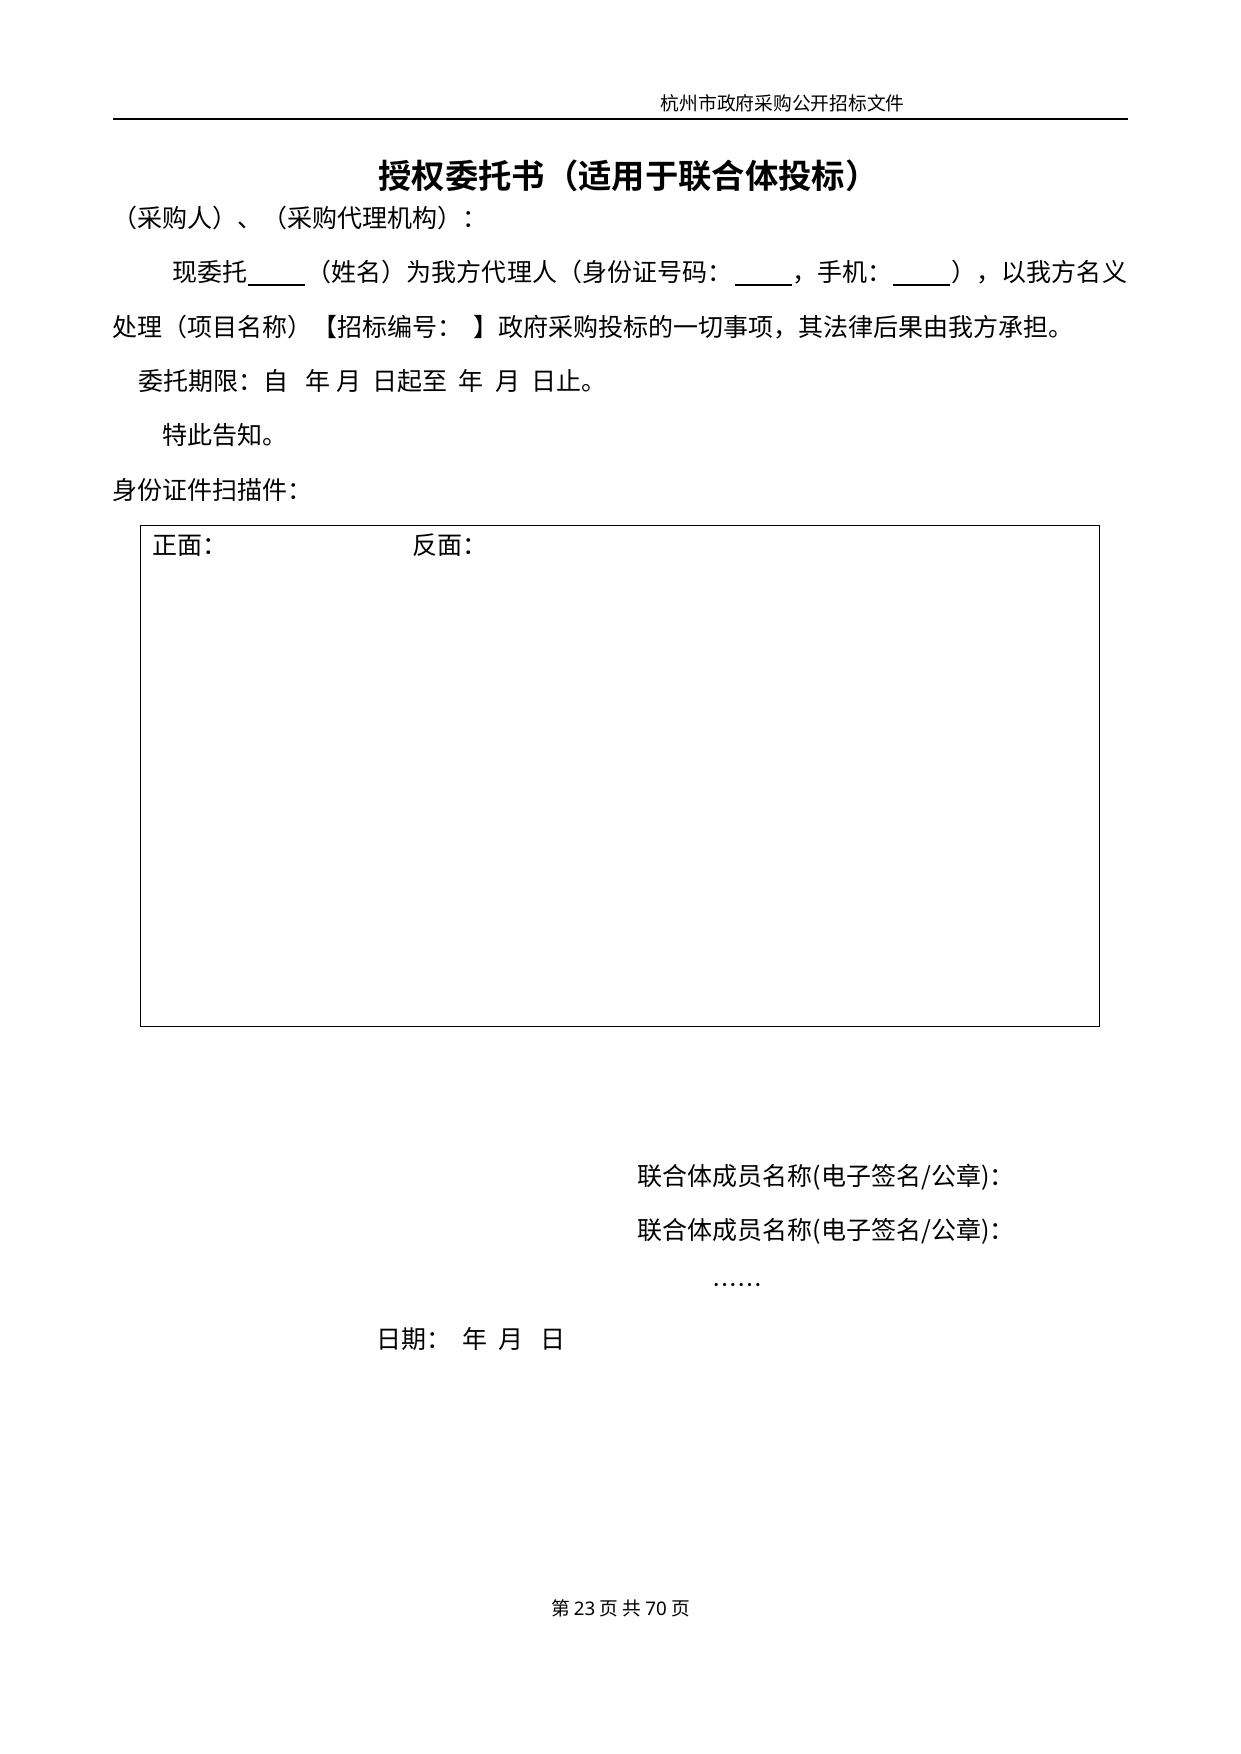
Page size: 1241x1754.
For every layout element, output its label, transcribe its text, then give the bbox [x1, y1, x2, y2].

text 委托期限：自 年 月 日起至 年 月 日止。 [112, 361, 1128, 398]
text 授权委托书（适用于联合体投标） [112, 150, 1128, 198]
text 日期： 年 月 日 [112, 1319, 1128, 1356]
text 现委托 （姓名）为我方代理人（身份证号码： ，手机： ），以我方名义处理（项目名称）【招标编号： 】政府采购投标的一切事项，其法律后果由我方承担。 [112, 253, 1128, 343]
text …… [112, 1265, 1128, 1301]
text 联合体成员名称(电子签名/公章)： [112, 1156, 1128, 1193]
text （采购人）、（采购代理机构）： [112, 198, 1128, 234]
text 身份证件扫描件： [112, 470, 1128, 506]
table_header 正面： 反面： [141, 526, 1099, 1026]
text 联合体成员名称(电子签名/公章)： [112, 1211, 1128, 1247]
text 特此告知。 [112, 416, 1128, 452]
